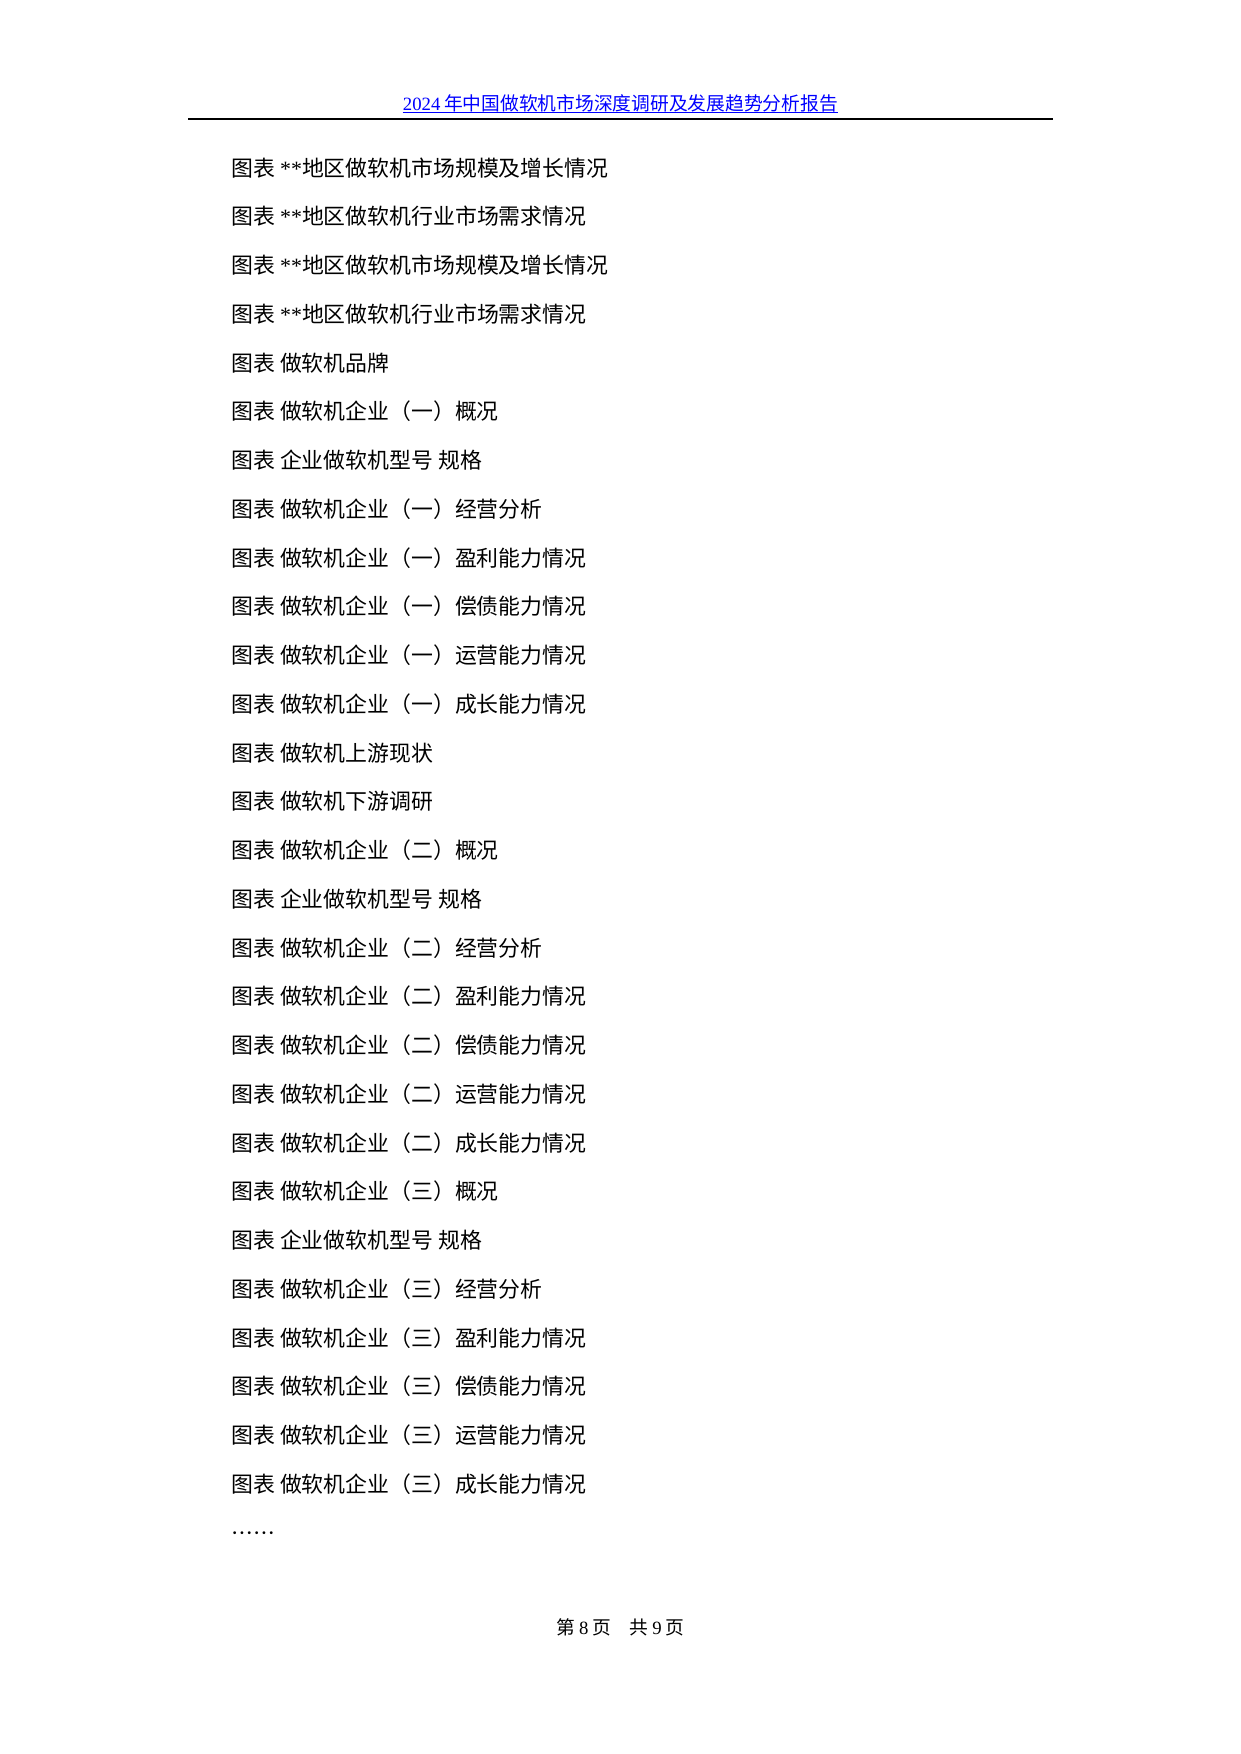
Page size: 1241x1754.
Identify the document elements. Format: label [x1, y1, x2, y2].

text [187, 150, 1053, 1548]
